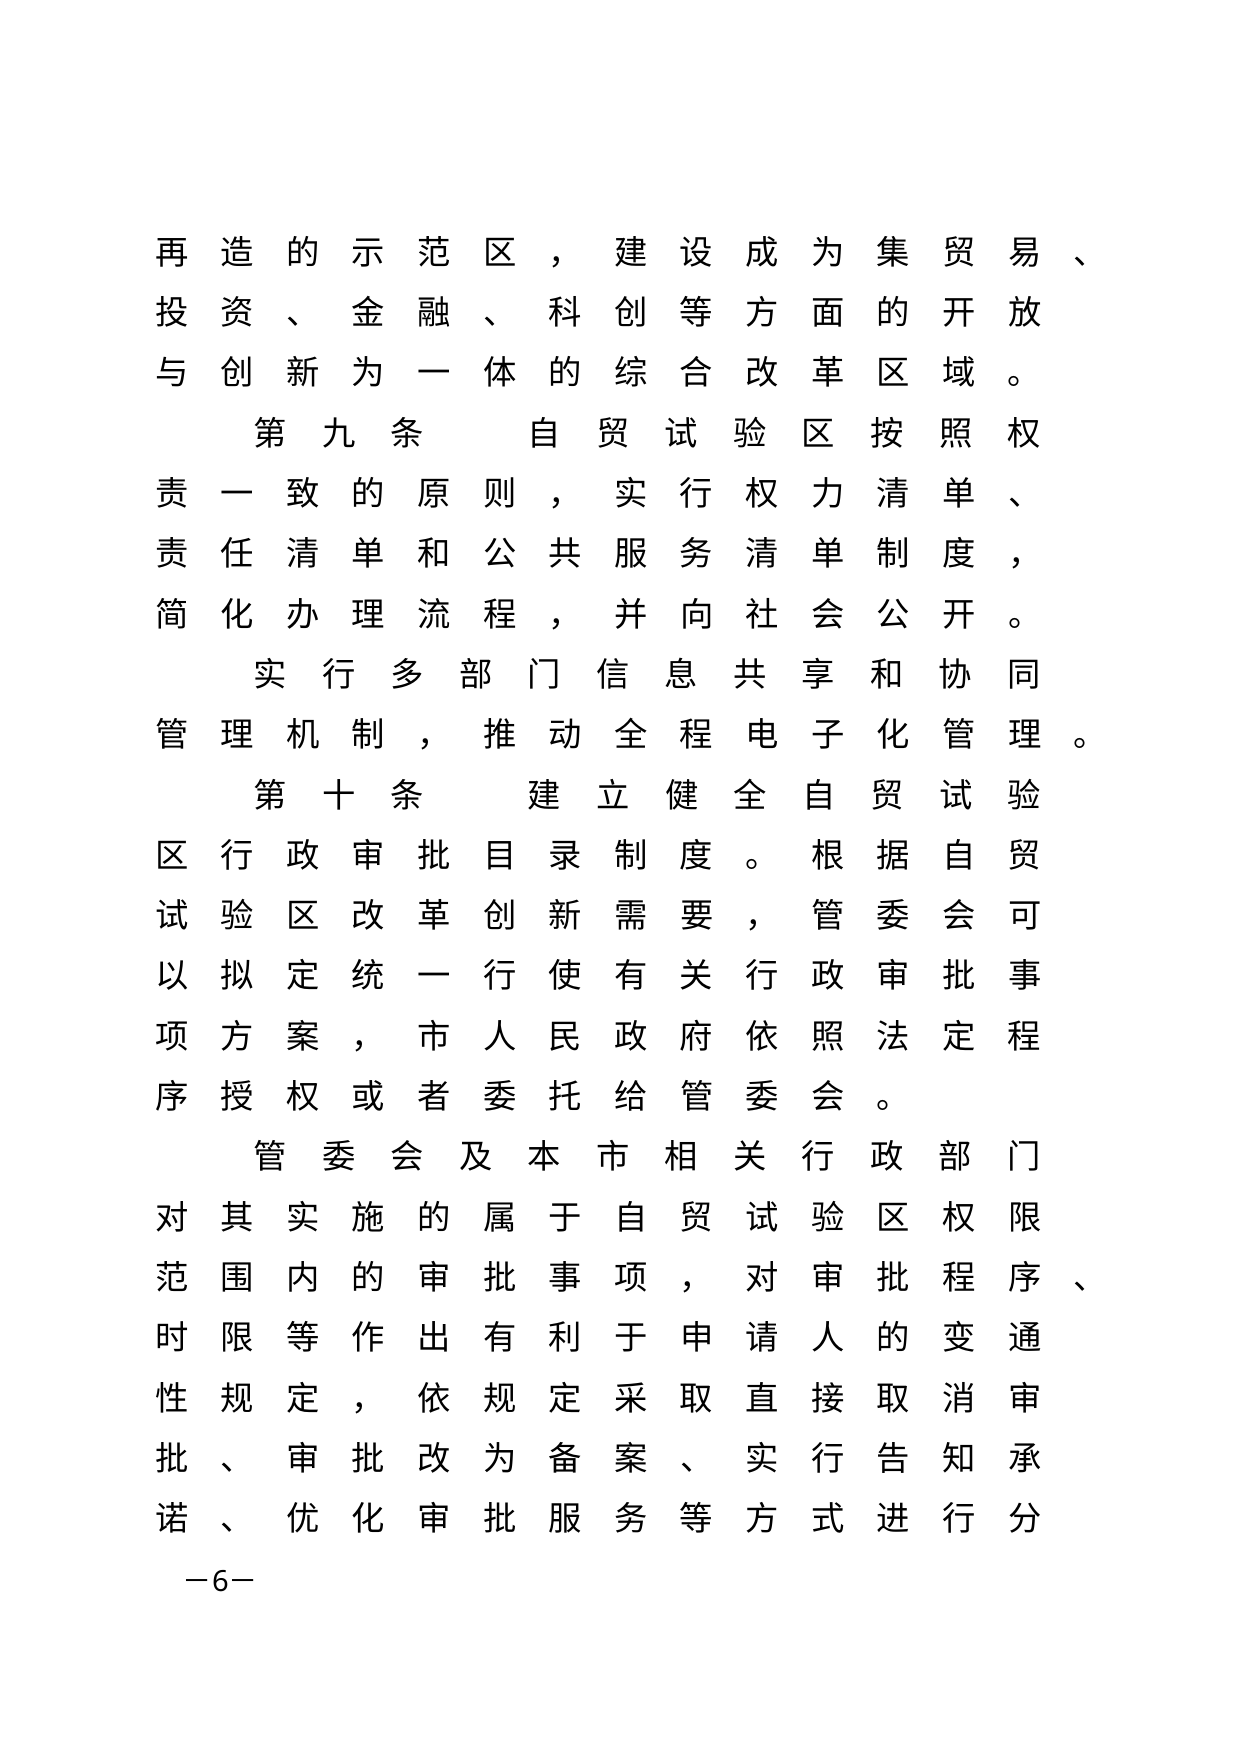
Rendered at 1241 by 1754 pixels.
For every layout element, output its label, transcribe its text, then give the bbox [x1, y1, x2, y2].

text 第十条 建立健全自贸试验区行政审批目录制度。根据自贸试验区改革创新需要，管委会可以拟定统一行使有关行政审批事项方案，市人民政府依照法定程序授权或者委托给管委会。 [155, 762, 1073, 1124]
text 实行多部门信息共享和协同管理机制，推动全程电子化管理。 [155, 642, 1073, 762]
text 第九条 自贸试验区按照权责一致的原则，实行权力清单、责任清单和公共服务清单制度，简化办理流程，并向社会公开。 [155, 400, 1073, 642]
text 管委会及本市相关行政部门对其实施的属于自贸试验区权限范围内的审批事项，对审批程序、时限等作出有利于申请人的变通性规定，依规定采取直接取消审批、审批改为备案、实行告知承诺、优化审批服务等方式进行分类管理，推进市场准营承诺即入制，经市人民政府批准后公布并执行。 [155, 1124, 1073, 1546]
text 第八条 自贸试验区应当建设成为转变政府职能、管理模式再造的示范区，建设成为集贸易、投资、金融、科创等方面的开放与创新为一体的综合改革区域。 [155, 219, 1073, 400]
